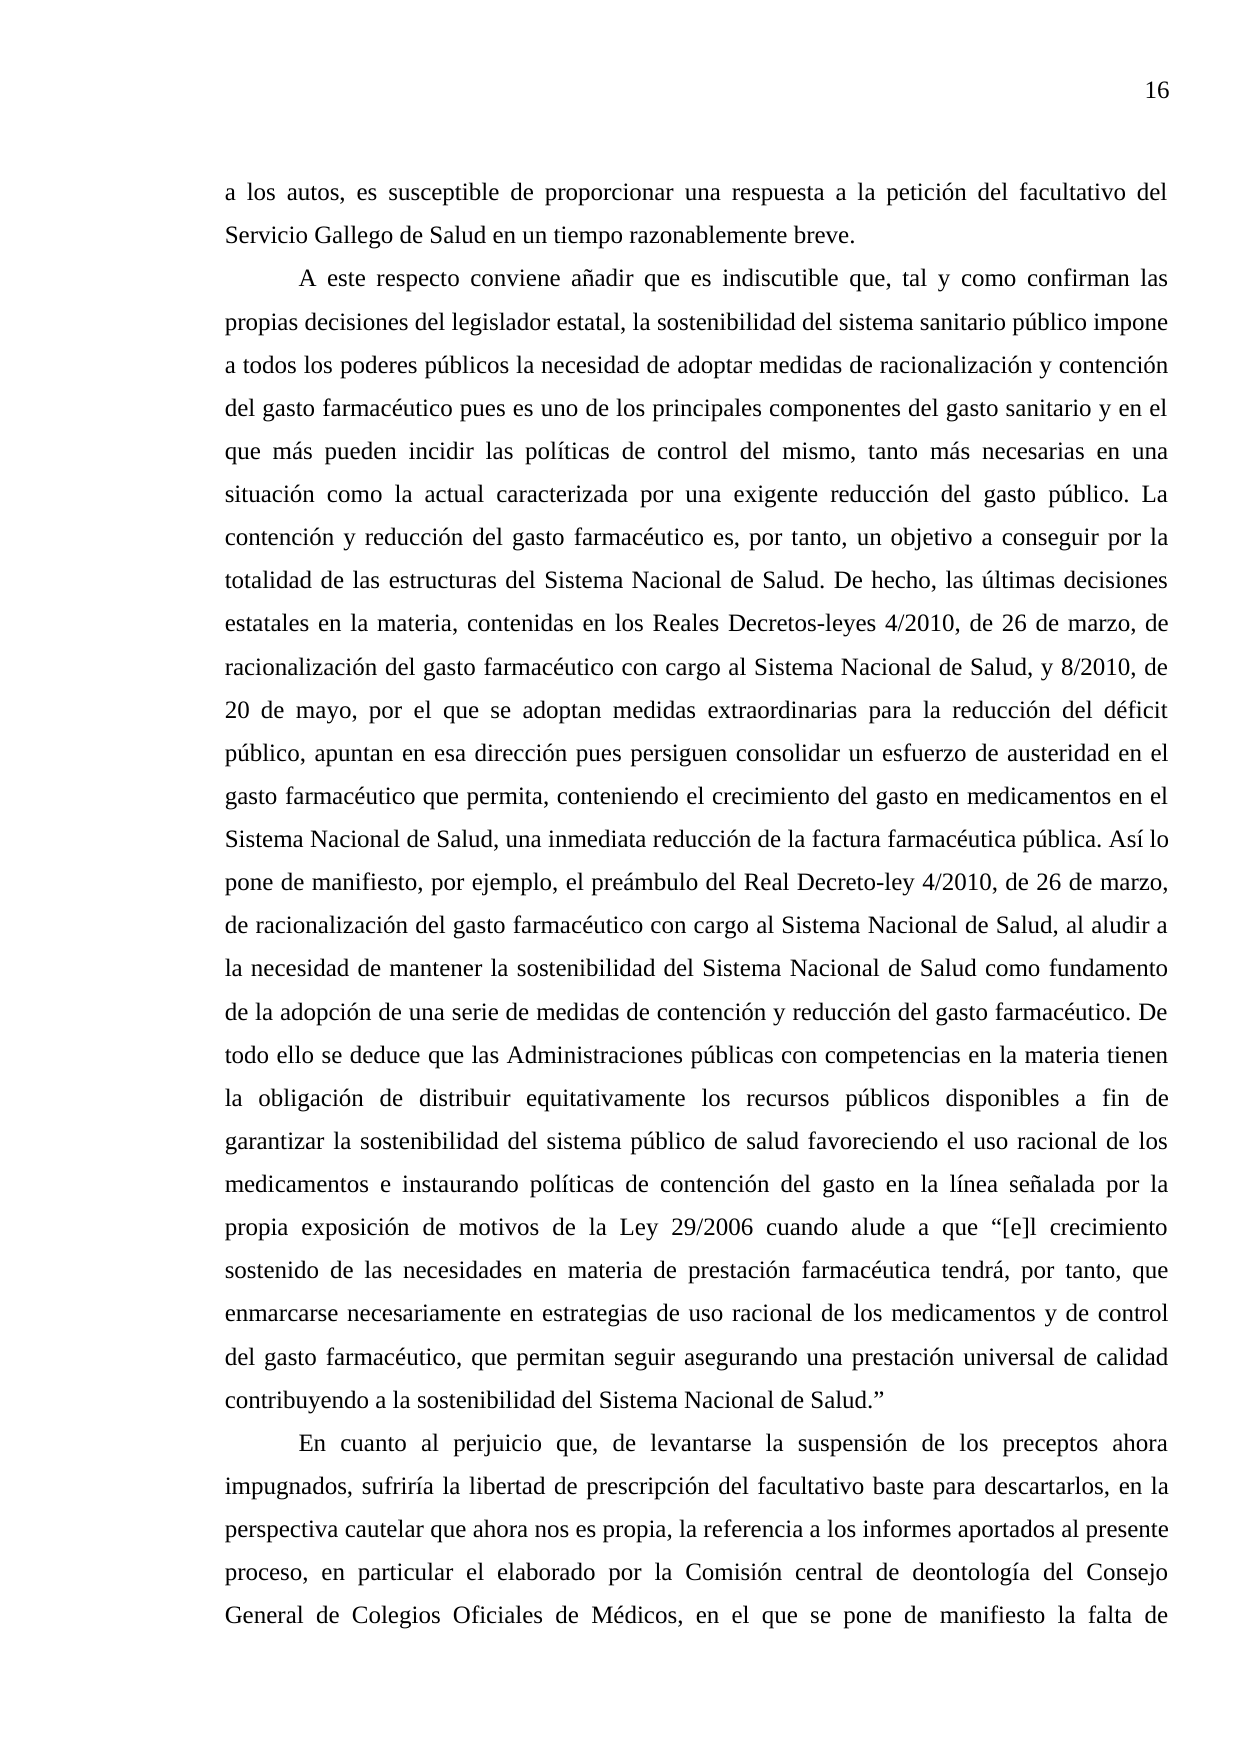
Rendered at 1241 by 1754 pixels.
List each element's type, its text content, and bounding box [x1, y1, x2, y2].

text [224, 1428, 1169, 1629]
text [224, 177, 1169, 249]
text A este respecto conviene añadir que es indiscutible que, tal y como confirman las propias decisiones del legislador estatal, la sostenibilidad del sistema sanitario público impone a todos los poderes públicos la necesidad de adoptar medidas de racionalización y contención del gasto farmacéutico pues es uno de los principales componentes del gasto sanitario y en el que más pueden incidir las políticas de control del mismo, tanto más necesarias en una situación como la actual caracterizada por una exigente reducción del gasto público. La contención y reducción del gasto farmacéutico es, por tanto, un objetivo a conseguir por la totalidad de las estructuras del Sistema Nacional de Salud. De hecho, las últimas decisiones estatales en la materia, contenidas en los Reales Decretos-leyes 4/2010, de 26 de marzo, de racionalización del gasto farmacéutico con cargo al Sistema Nacional de Salud, y 8/2010, de 20 de mayo, por el que se adoptan medidas extraordinarias para la reducción del déficit público, apuntan en esa dirección pues persiguen consolidar un esfuerzo de austeridad en el gasto farmacéutico que permita, conteniendo el crecimiento del gasto en medicamentos en el Sistema Nacional de Salud, una inmediata reducción de la factura farmacéutica pública. Así lo pone de manifiesto, por ejemplo, el preámbulo del Real Decreto-ley 4/2010, de 26 de marzo, de racionalización del gasto farmacéutico con cargo al Sistema Nacional de Salud, al aludir a la necesidad de mantener la sostenibilidad del Sistema Nacional de Salud como fundamento de la adopción de una serie de medidas de contención y reducción del gasto farmacéutico. De todo ello se deduce que las Administraciones públicas con competencias en la materia tienen la obligación de distribuir equitativamente los recursos públicos disponibles a fin de garantizar la sostenibilidad del sistema público de salud favoreciendo el uso racional de los medicamentos e instaurando políticas de contención del gasto en la línea señalada por la propia exposición de motivos de la Ley 29/2006 cuando alude a que “[e]l crecimiento sostenido de las necesidades en materia de prestación farmacéutica tendrá, por tanto, que enmarcarse necesariamente en estrategias de uso racional de los medicamentos y de control del gasto farmacéutico, que permitan seguir asegurando una prestación universal de calidad contribuyendo a la sostenibilidad del Sistema Nacional de Salud.” [224, 263, 1169, 1413]
